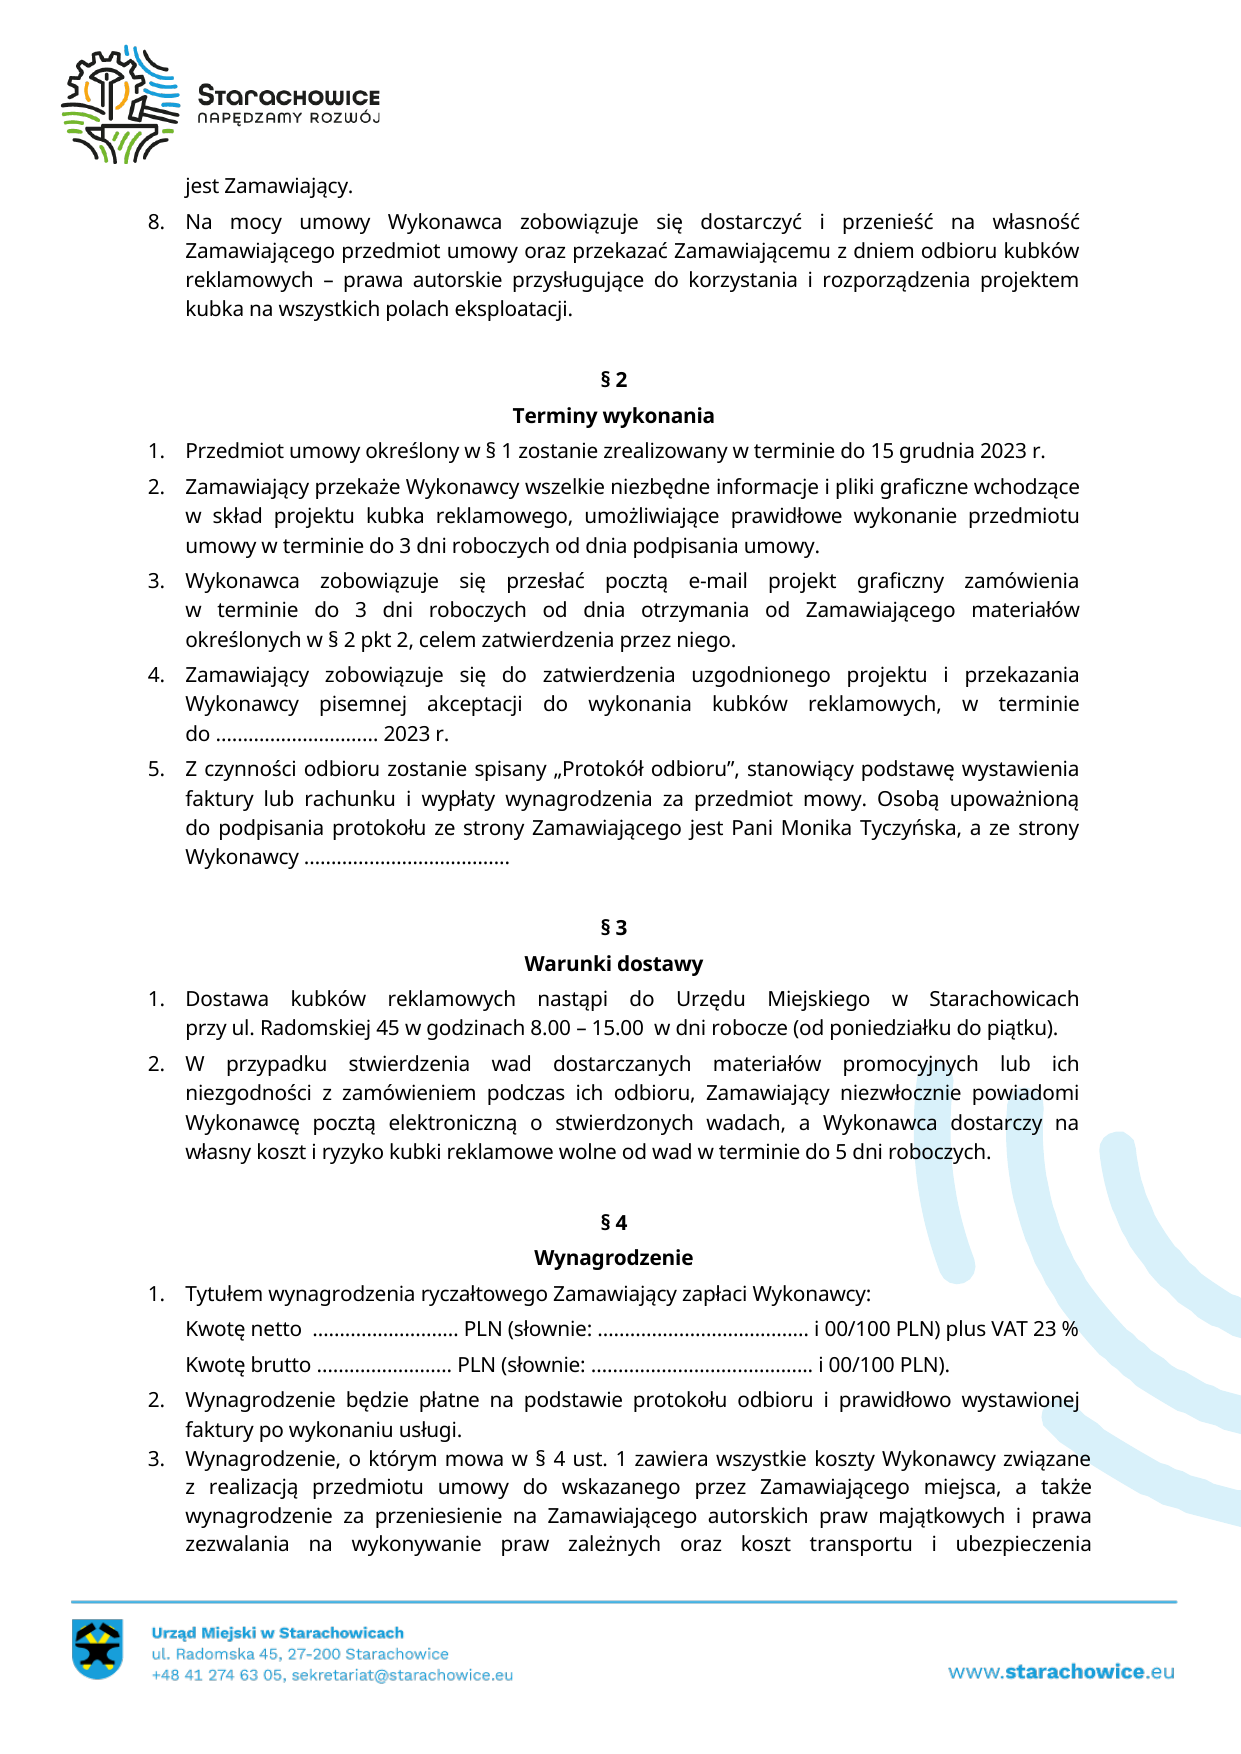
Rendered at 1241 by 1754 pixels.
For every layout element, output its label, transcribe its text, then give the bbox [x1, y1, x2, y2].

list Zamawiający przekaże Wykonawcy wszelkie niezbędne informacje i pliki graficzne wchodzące w skład projektu kubka reklamowego, umożliwiające prawidłowe wykonanie przedmiotu umowy w terminie do 3 dni roboczych od dnia podpisania umowy. [148, 472, 1080, 559]
picture [0, 1591, 1241, 1752]
list Zamawiający zobowiązuje się do zatwierdzenia uzgodnionego projektu i przekazania Wykonawcy pisemnej akceptacji do wykonania kubków reklamowych, w terminie do ………………………… 2023 r. [148, 660, 1080, 747]
list Przedmiot umowy określony w § 1 zostanie zrealizowany w terminie do 15 grudnia 2023 r. [148, 437, 1080, 465]
text § 3 [148, 913, 1080, 942]
list Dostawa kubków reklamowych nastąpi do Urzędu Miejskiego w Starachowicach przy ul. Radomskiej 45 w godzinach 8.00 – 15.00 w dni robocze (od poniedziałku do piątku). [148, 984, 1080, 1042]
list Z czynności odbioru zostanie spisany „Protokół odbioru”, stanowiący podstawę wystawienia faktury lub rachunku i wypłaty wynagrodzenia za przedmiot mowy. Osobą upoważnioną do podpisania protokołu ze strony Zamawiającego jest Pani Monika Tyczyńska, a ze strony Wykonawcy ……………………………….. [148, 754, 1080, 871]
list Tytułem wynagrodzenia ryczałtowego Zamawiający zapłaci Wykonawcy: [148, 1279, 1080, 1307]
list Na mocy umowy Wykonawca zobowiązuje się dostarczyć i przenieść na własność Zamawiającego przedmiot umowy oraz przekazać Zamawiającemu z dniem odbioru kubków reklamowych – prawa autorskie przysługujące do korzystania i rozporządzenia projektem kubka na wszystkich polach eksploatacji. [148, 207, 1080, 323]
text Wynagrodzenie [148, 1243, 1080, 1272]
text Kwotę brutto ……………………. PLN (słownie: ………………………………….. i 00/100 PLN). [148, 1350, 1080, 1378]
picture [60, 44, 380, 164]
text § 2 [148, 366, 1080, 394]
text Warunki dostawy [148, 949, 1080, 977]
text § 4 [148, 1208, 1080, 1236]
list W przypadku stwierdzenia wad dostarczanych materiałów promocyjnych lub ich niezgodności z zamówieniem podczas ich odbioru, Zamawiający niezwłocznie powiadomi Wykonawcę pocztą elektroniczną o stwierdzonych wadach, a Wykonawca dostarczy na własny koszt i ryzyko kubki reklamowe wolne od wad w terminie do 5 dni roboczych. [148, 1049, 1080, 1165]
text Kwotę netto ……………………… PLN (słownie: ………………………………… i 00/100 PLN) plus VAT 23 % [148, 1314, 1080, 1343]
list Wykonawca zobowiązuje się przesłać pocztą e-mail projekt graficzny zamówienia w terminie do 3 dni roboczych od dnia otrzymania od Zamawiającego materiałów określonych w § 2 pkt 2, celem zatwierdzenia przez niego. [148, 566, 1080, 653]
list Wynagrodzenie będzie płatne na podstawie protokołu odbioru i prawidłowo wystawionej faktury po wykonaniu usługi. [148, 1386, 1080, 1443]
text Terminy wykonania [148, 401, 1080, 429]
